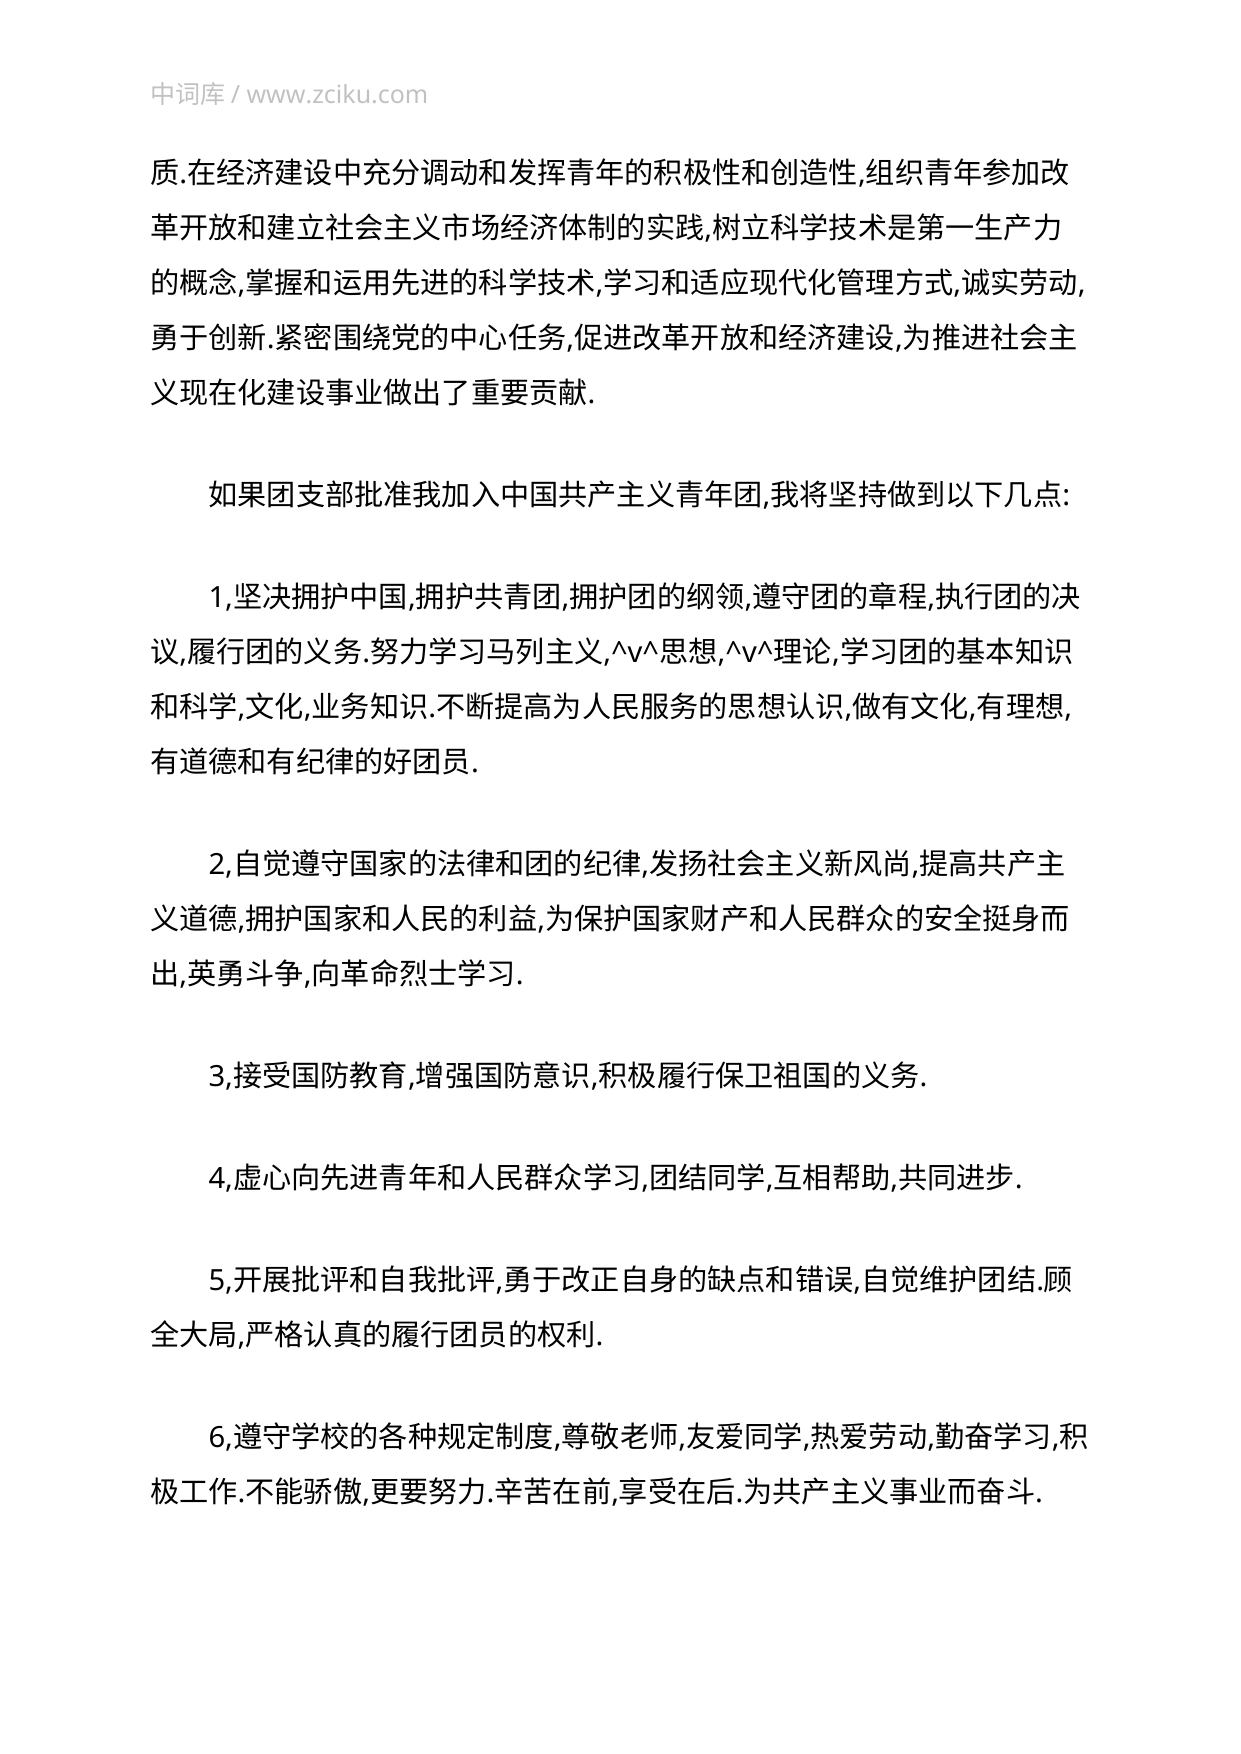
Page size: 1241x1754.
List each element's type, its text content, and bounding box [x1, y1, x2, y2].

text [150, 150, 1090, 412]
text 3,接受国防教育,增强国防意识,积极履行保卫祖国的义务. [150, 1053, 1090, 1095]
text 5,开展批评和自我批评,勇于改正自身的缺点和错误,自觉维护团结.顾全大局,严格认真的履行团员的权利. [150, 1257, 1090, 1354]
text 4,虚心向先进青年和人民群众学习,团结同学,互相帮助,共同进步. [150, 1155, 1090, 1197]
text 6,遵守学校的各种规定制度,尊敬老师,友爱同学,热爱劳动,勤奋学习,积极工作.不能骄傲,更要努力.辛苦在前,享受在后.为共产主义事业而奋斗. [150, 1414, 1090, 1511]
text 2,自觉遵守国家的法律和团的纪律,发扬社会主义新风尚,提高共产主义道德,拥护国家和人民的利益,为保护国家财产和人民群众的安全挺身而出,英勇斗争,向革命烈士学习. [150, 841, 1090, 993]
text 1,坚决拥护中国,拥护共青团,拥护团的纲领,遵守团的章程,执行团的决议,履行团的义务.努力学习马列主义,^v^思想,^v^理论,学习团的基本知识和科学,文化,业务知识.不断提高为人民服务的思想认识,做有文化,有理想,有道德和有纪律的好团员. [150, 574, 1090, 781]
text 如果团支部批准我加入中国共产主义青年团,我将坚持做到以下几点: [150, 472, 1090, 514]
